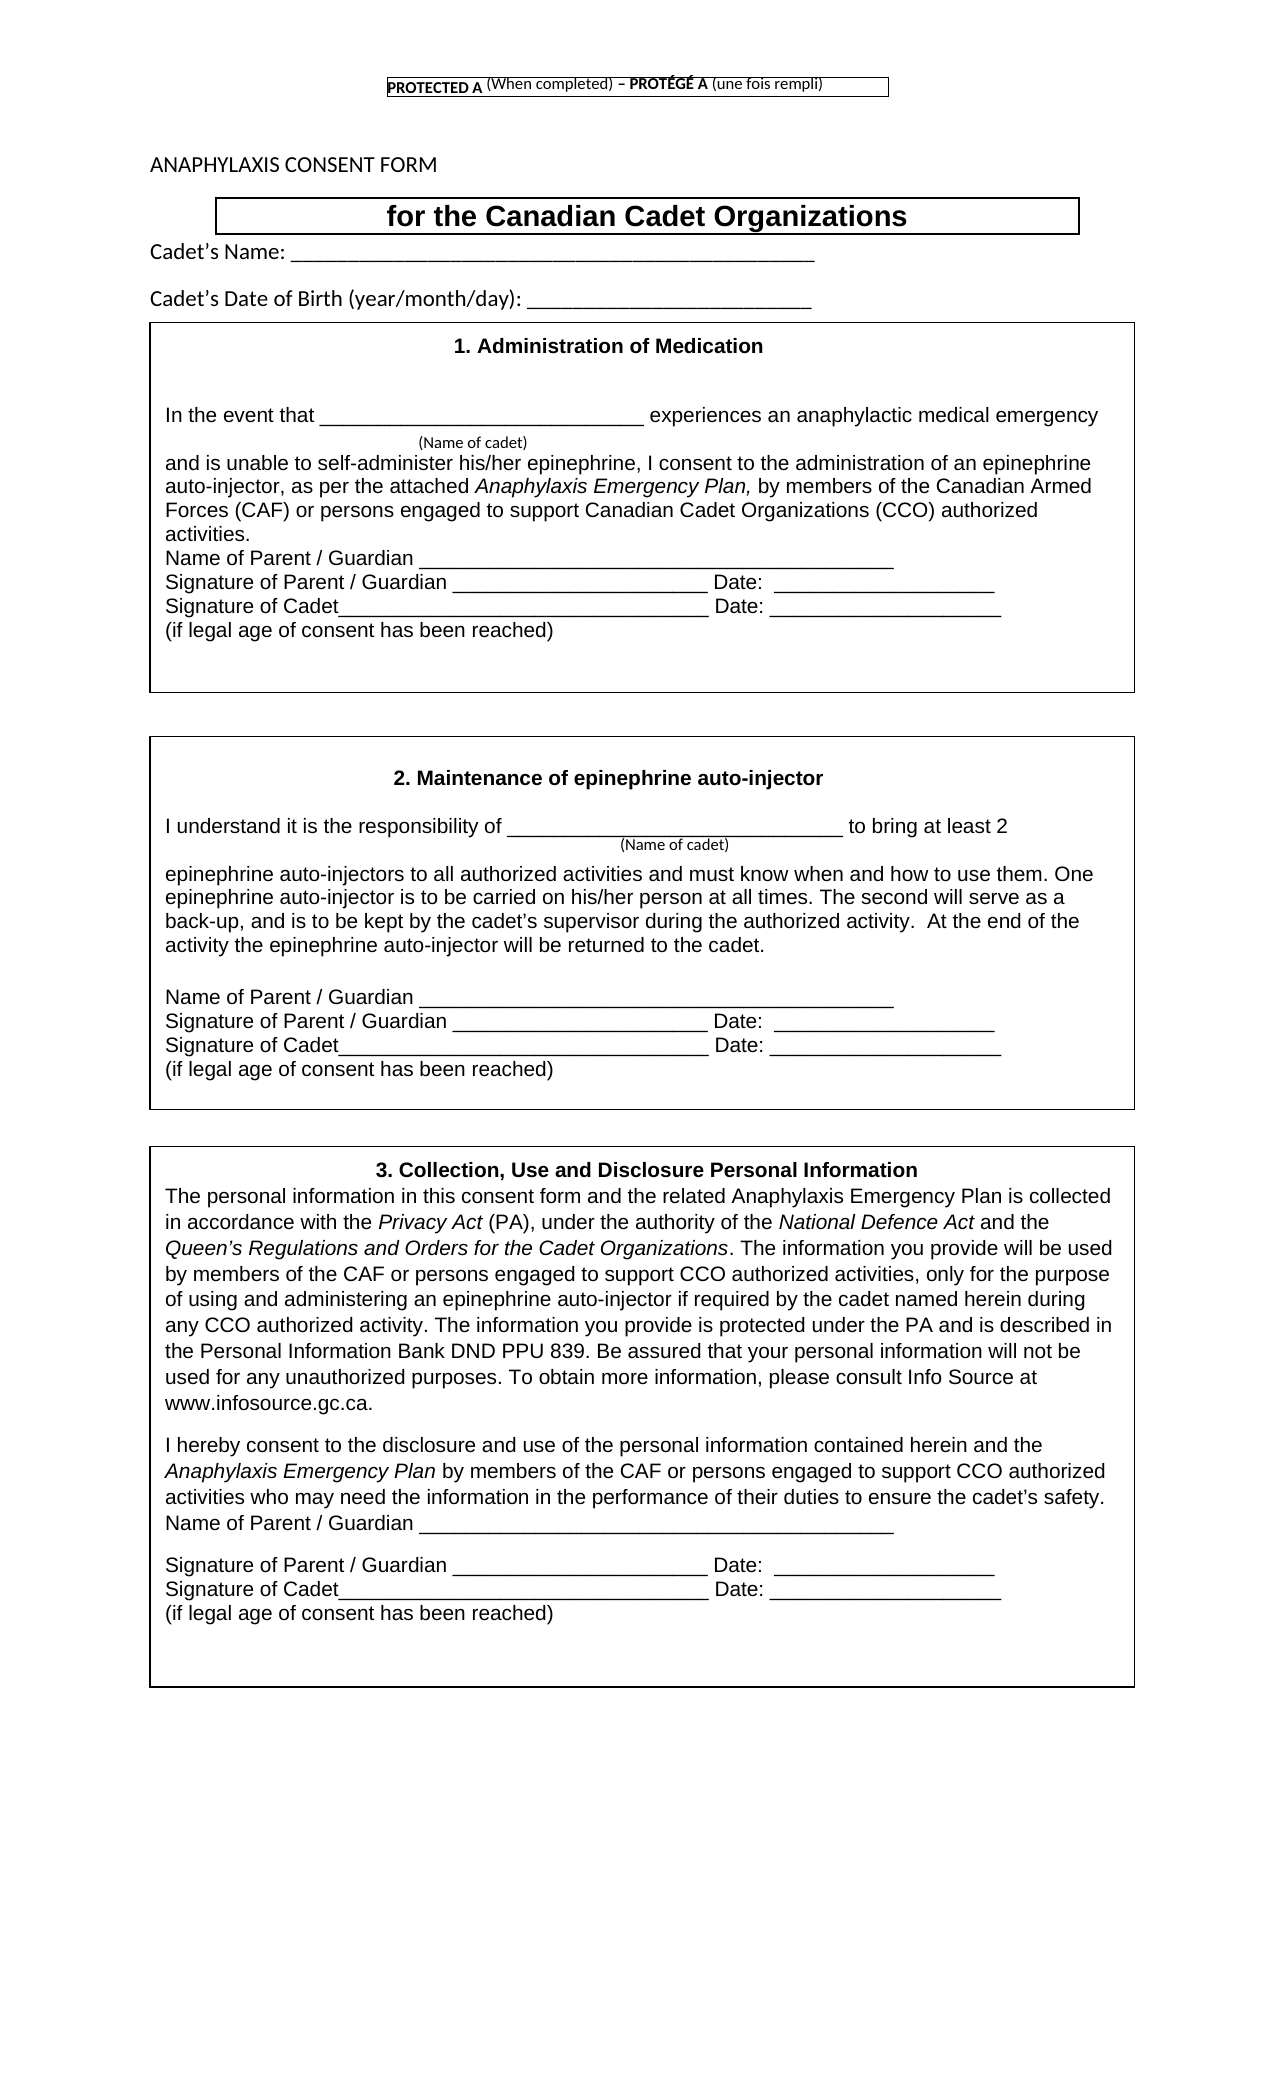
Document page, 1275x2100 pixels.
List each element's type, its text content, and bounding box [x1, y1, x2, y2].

text Cadet’s Date of Birth (year/month/day): _________________________ [150, 284, 1125, 312]
subtitle for the Canadian Cadet Organizations [217, 199, 1078, 233]
text ANAPHYLAXIS CONSENT FORM [150, 150, 1125, 178]
text Cadet’s Name: ______________________________________________ [150, 238, 1125, 266]
